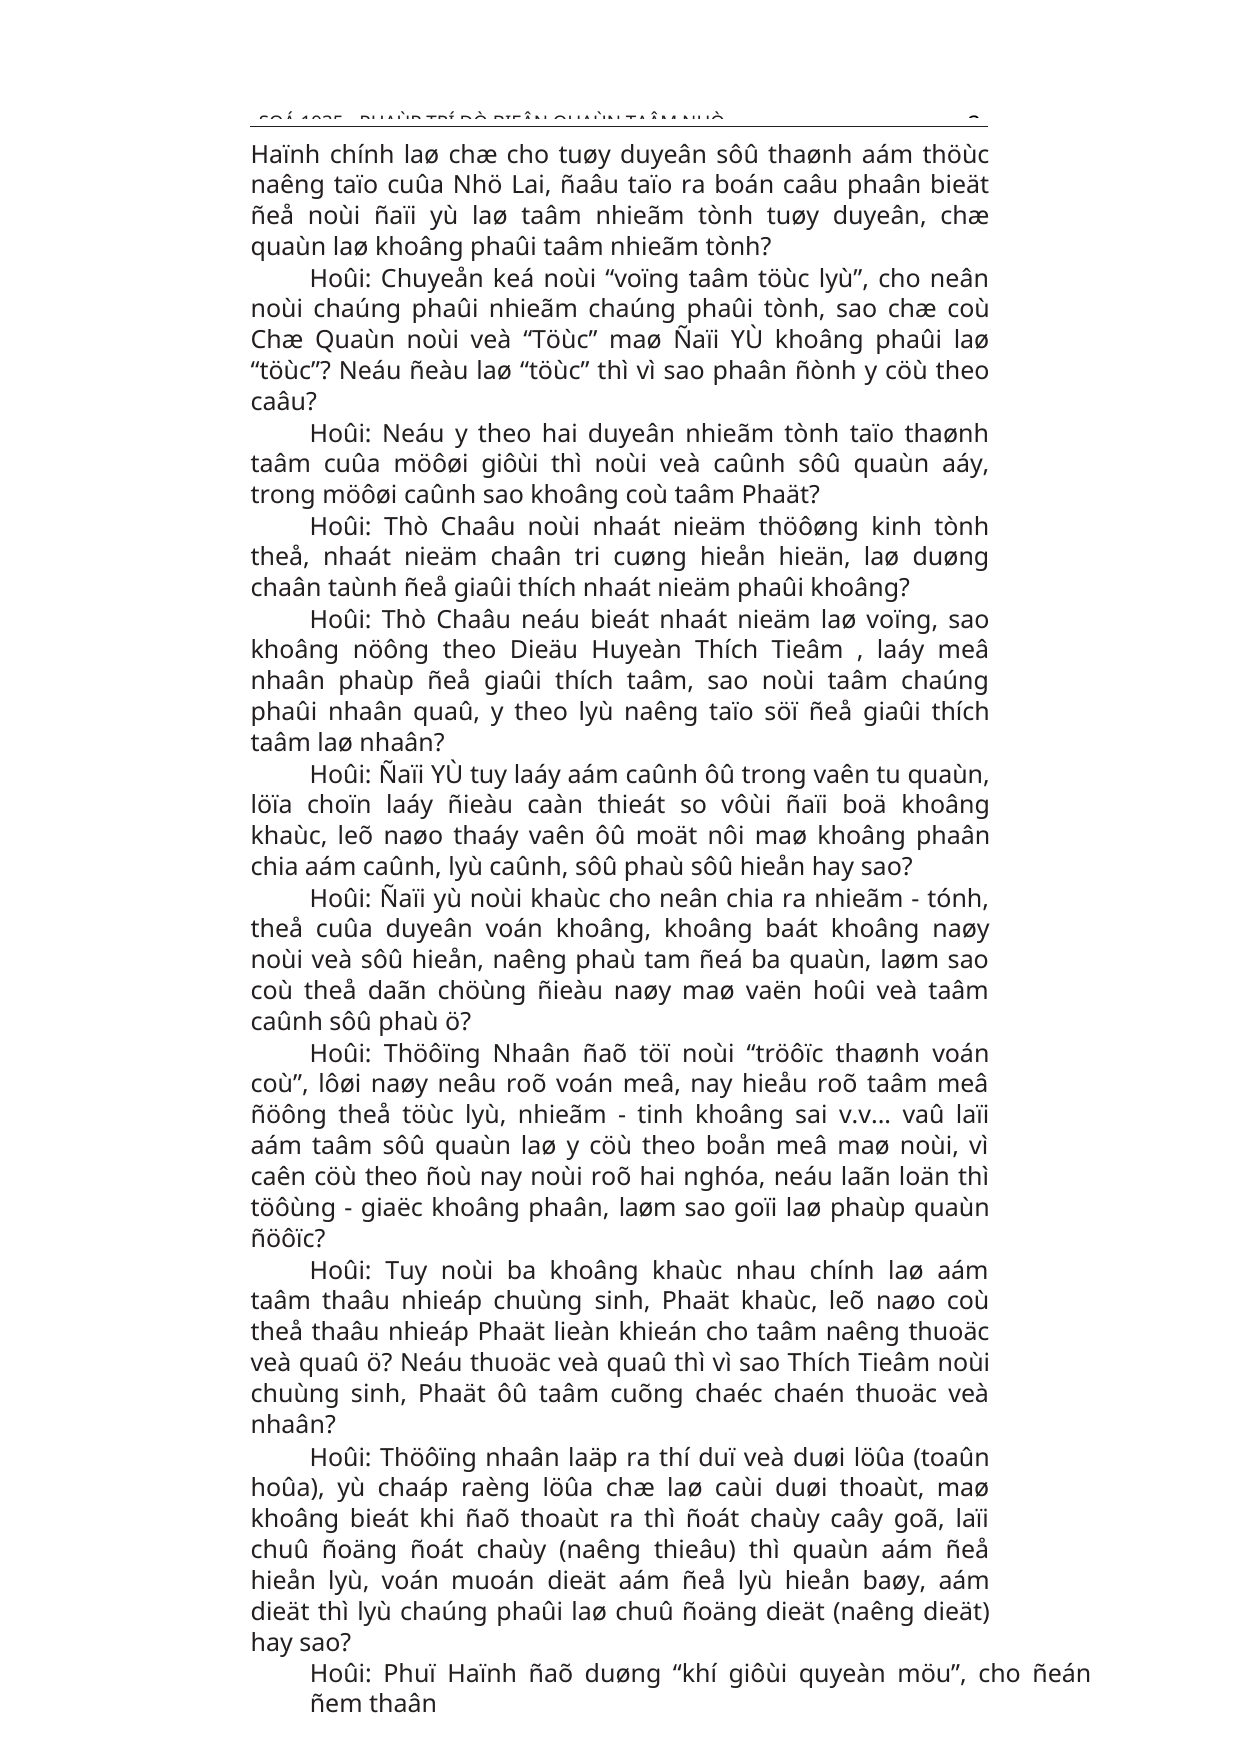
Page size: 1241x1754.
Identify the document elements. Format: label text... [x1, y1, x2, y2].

text Hoûi: Phuï Haïnh ñaõ duøng “khí giôùi quyeàn möu”, cho ñeán ñem thaân [309, 1658, 1092, 1719]
text Hoûi: Thöôïng Nhaân ñaõ töï noùi “tröôïc thaønh voán coù”, lôøi naøy neâu roõ voán meâ, nay hieåu roõ taâm meâ ñöông theå töùc lyù, nhieãm - tinh khoâng sai v.v... vaû laïi aám taâm sôû quaùn laø y cöù theo boån meâ maø noùi, vì caên cöù theo ñoù nay noùi roõ hai nghóa, neáu laãn loän thì töôùng - giaëc khoâng phaân, laøm sao goïi laø phaùp quaùn ñöôïc? [250, 1038, 990, 1255]
text Hoûi: Thöôïng nhaân laäp ra thí duï veà duøi löûa (toaûn hoûa), yù chaáp raèng löûa chæ laø caùi duøi thoaùt, maø khoâng bieát khi ñaõ thoaùt ra thì ñoát chaùy caây goã, laïi chuû ñoäng ñoát chaùy (naêng thieâu) thì quaùn aám ñeå hieån lyù, voán muoán dieät aám ñeå lyù hieån baøy, aám dieät thì lyù chaúng phaûi laø chuû ñoäng dieät (naêng dieät) hay sao? [250, 1441, 990, 1658]
text Hoûi: Ñaïi yù noùi khaùc cho neân chia ra nhieãm - tónh, theå cuûa duyeân voán khoâng, khoâng baát khoâng naøy noùi veà sôû hieån, naêng phaù tam ñeá ba quaùn, laøm sao coù theå daãn chöùng ñieàu naøy maø vaën hoûi veà taâm caûnh sôû phaù ö? [250, 883, 990, 1038]
text Hoûi: Tuy noùi ba khoâng khaùc nhau chính laø aám taâm thaâu nhieáp chuùng sinh, Phaät khaùc, leõ naøo coù theå thaâu nhieáp Phaät lieàn khieán cho taâm naêng thuoäc veà quaû ö? Neáu thuoäc veà quaû thì vì sao Thích Tieâm noùi chuùng sinh, Phaät ôû taâm cuõng chaéc chaén thuoäc veà nhaân? [250, 1255, 990, 1441]
text Haïnh chính laø chæ cho tuøy duyeân sôû thaønh aám thöùc naêng taïo cuûa Nhö Lai, ñaâu taïo ra boán caâu phaân bieät ñeå noùi ñaïi yù laø taâm nhieãm tònh tuøy duyeân, chæ quaùn laø khoâng phaûi taâm nhieãm tònh? [250, 138, 990, 262]
text Hoûi: Neáu y theo hai duyeân nhieãm tònh taïo thaønh taâm cuûa möôøi giôùi thì noùi veà caûnh sôû quaùn aáy, trong möôøi caûnh sao khoâng coù taâm Phaät? [250, 418, 990, 511]
text Hoûi: Thò Chaâu noùi nhaát nieäm thöôøng kinh tònh theå, nhaát nieäm chaân tri cuøng hieån hieän, laø duøng chaân taùnh ñeå giaûi thích nhaát nieäm phaûi khoâng? [250, 511, 990, 604]
text Hoûi: Chuyeån keá noùi “voïng taâm töùc lyù”, cho neân noùi chaúng phaûi nhieãm chaúng phaûi tònh, sao chæ coù Chæ Quaùn noùi veà “Töùc” maø Ñaïi YÙ khoâng phaûi laø “töùc”? Neáu ñeàu laø “töùc” thì vì sao phaân ñònh y cöù theo caâu? [250, 262, 990, 418]
text Hoûi: Thò Chaâu neáu bieát nhaát nieäm laø voïng, sao khoâng nöông theo Dieäu Huyeàn Thích Tieâm , laáy meâ nhaân phaùp ñeå giaûi thích taâm, sao noùi taâm chaúng phaûi nhaân quaû, y theo lyù naêng taïo söï ñeå giaûi thích taâm laø nhaân? [250, 604, 990, 759]
text Hoûi: Ñaïi YÙ tuy laáy aám caûnh ôû trong vaên tu quaùn, löïa choïn laáy ñieàu caàn thieát so vôùi ñaïi boä khoâng khaùc, leõ naøo thaáy vaên ôû moät nôi maø khoâng phaân chia aám caûnh, lyù caûnh, sôû phaù sôû hieån hay sao? [250, 759, 990, 883]
